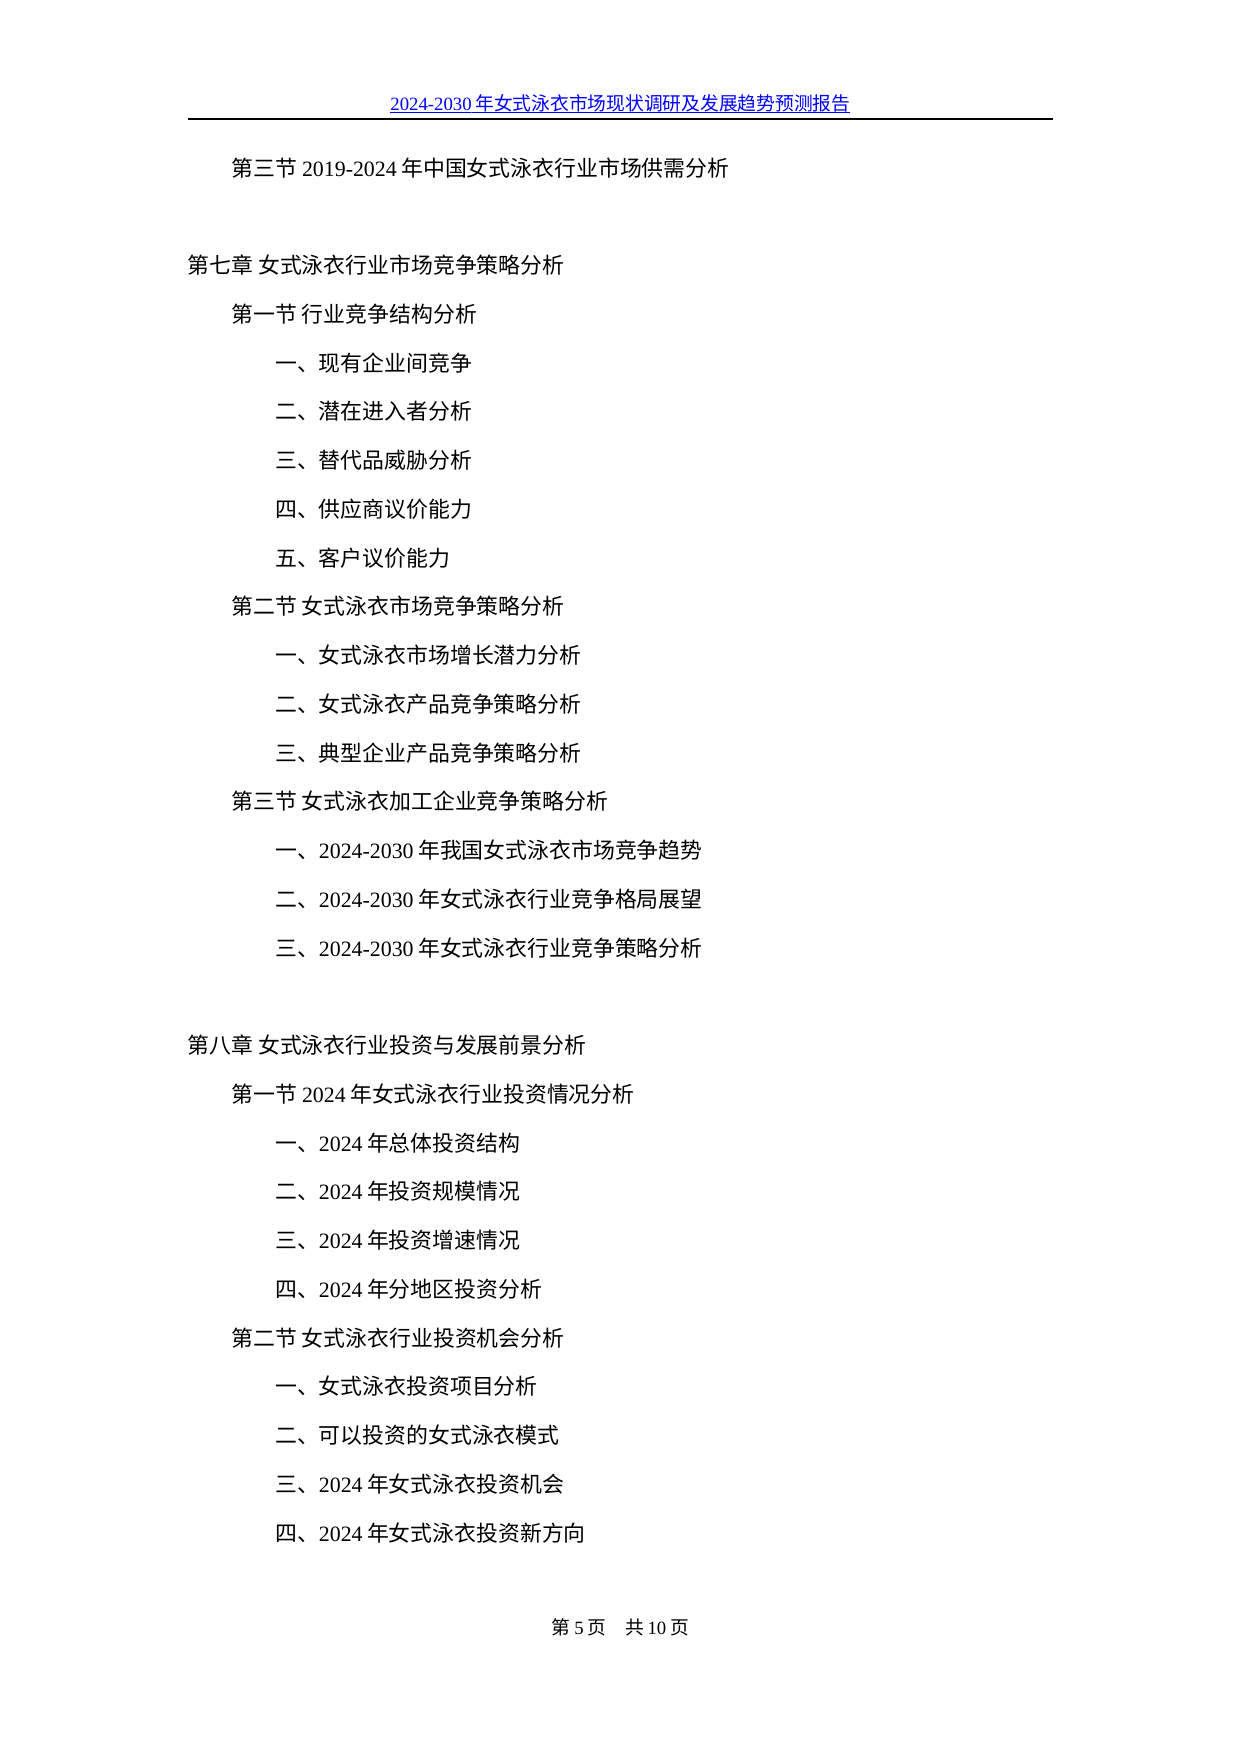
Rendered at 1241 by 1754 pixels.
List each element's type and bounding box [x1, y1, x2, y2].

text [187, 150, 1053, 1548]
